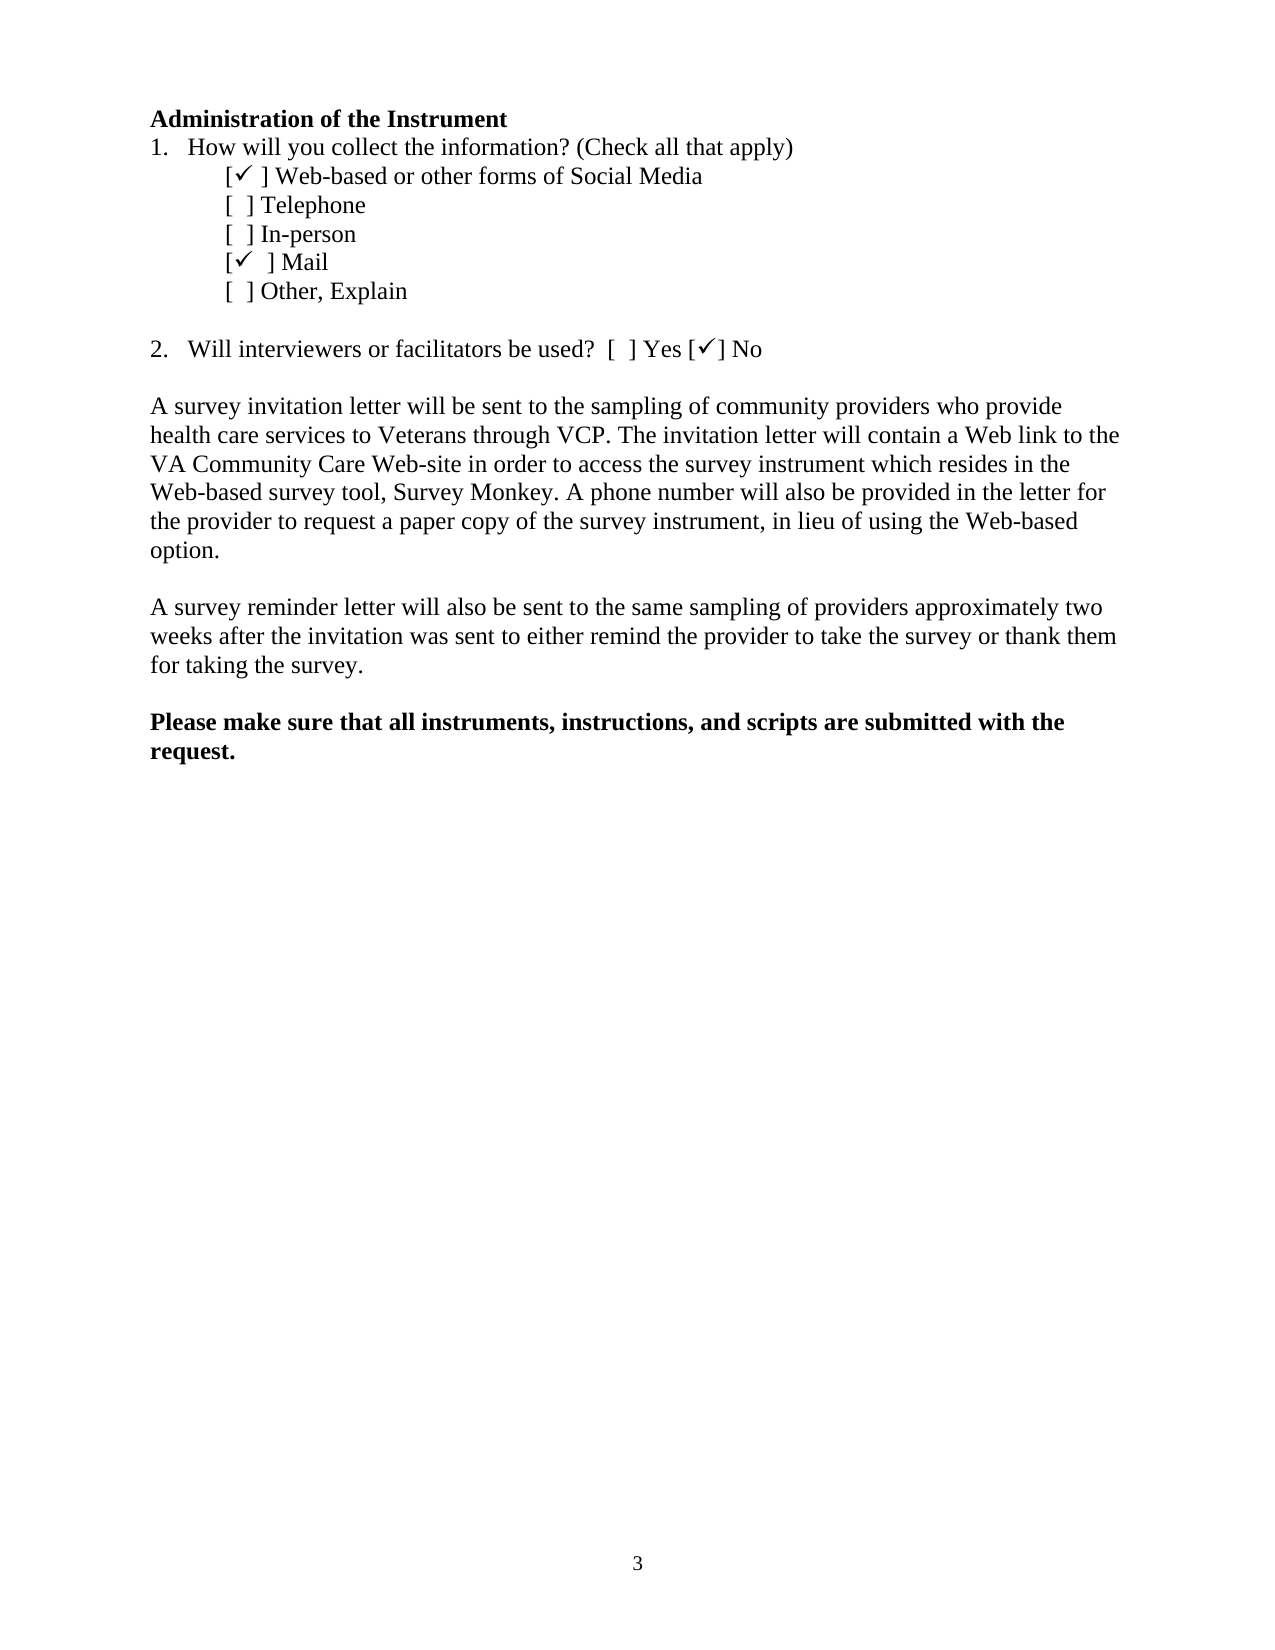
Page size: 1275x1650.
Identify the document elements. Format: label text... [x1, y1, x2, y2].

text [ ] Other, Explain [225, 276, 1125, 305]
text [ ] Web-based or other forms of Social Media [225, 161, 1125, 190]
text [ ] In-person [225, 219, 1125, 247]
list Will interviewers or facilitators be used? [ ] Yes [] No [150, 334, 1125, 362]
text Administration of the Instrument [150, 104, 1125, 132]
text [ ] Mail [225, 247, 1125, 276]
text A survey invitation letter will be sent to the sampling of community providers who provide health care services to Veterans through VCP. The invitation letter will contain a Web link to the VA Community Care Web-site in order to access the survey instrument which resides in the Web-based survey tool, Survey Monkey. A phone number will also be provided in the letter for the provider to request a paper copy of the survey instrument, in lieu of using the Web-based option. [150, 391, 1125, 564]
text Please make sure that all instruments, instructions, and scripts are submitted with the request. [150, 707, 1125, 765]
list How will you collect the information? (Check all that apply) [150, 132, 1125, 161]
text A survey reminder letter will also be sent to the same sampling of providers approximately two weeks after the invitation was sent to either remind the provider to take the survey or thank them for taking the survey. [150, 592, 1125, 679]
text [ ] Telephone [225, 190, 1125, 219]
